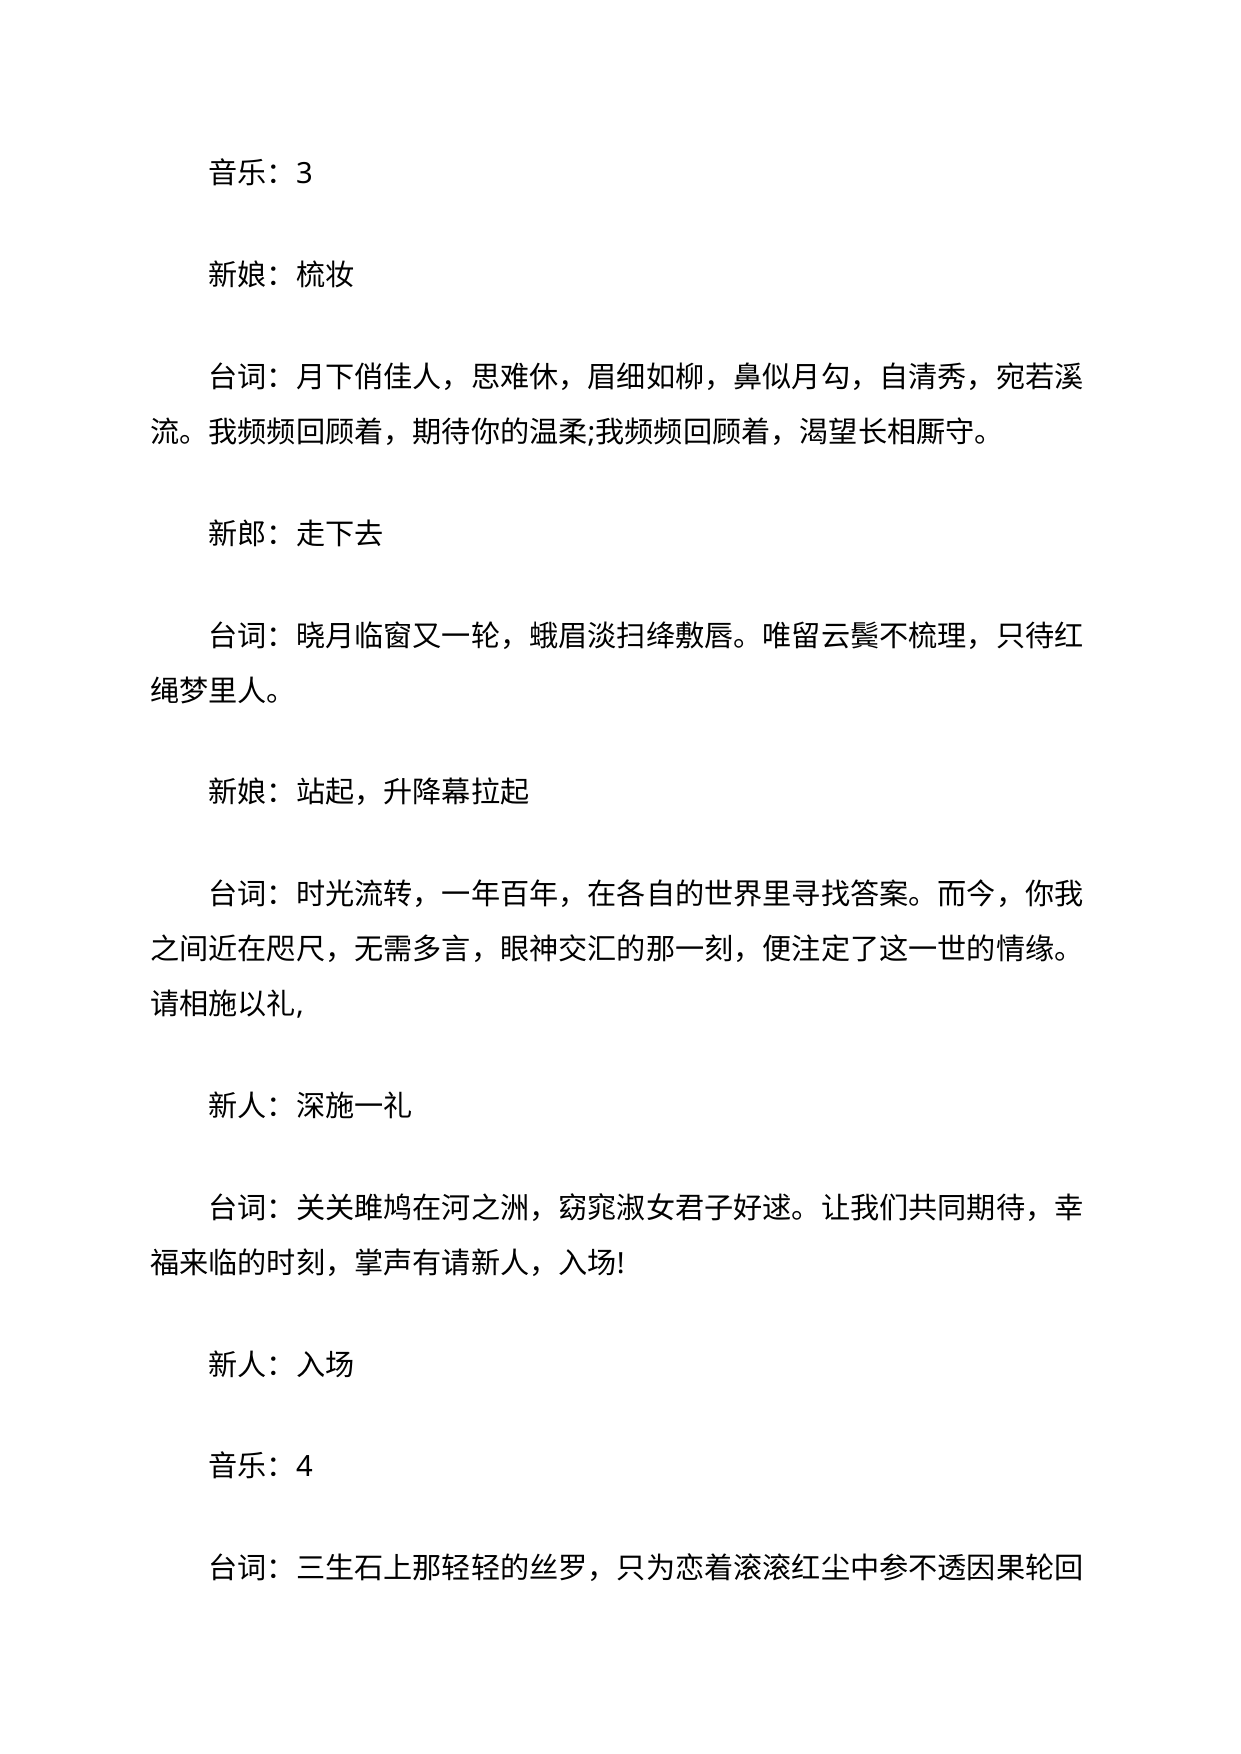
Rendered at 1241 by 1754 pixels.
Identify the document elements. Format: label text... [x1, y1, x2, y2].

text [150, 1545, 1090, 1587]
text 台词：时光流转，一年百年，在各自的世界里寻找答案。而今，你我之间近在咫尺，无需多言，眼神交汇的那一刻，便注定了这一世的情缘。请相施以礼, [150, 871, 1090, 1023]
text 音乐：4 [150, 1443, 1090, 1485]
text 台词：月下俏佳人，思难休，眉细如柳，鼻似月勾，自清秀，宛若溪流。我频频回顾着，期待你的温柔;我频频回顾着，渴望长相厮守。 [150, 354, 1090, 451]
text 台词：关关雎鸠在河之洲，窈窕淑女君子好逑。让我们共同期待，幸福来临的时刻，掌声有请新人，入场! [150, 1184, 1090, 1282]
text 新郎：走下去 [150, 511, 1090, 553]
text 新人：入场 [150, 1341, 1090, 1383]
text 台词：晓月临窗又一轮，蛾眉淡扫绛敷唇。唯留云鬓不梳理，只待红绳梦里人。 [150, 612, 1090, 709]
text 新娘：站起，升降幕拉起 [150, 769, 1090, 811]
text 音乐：3 [150, 150, 1090, 192]
text 新娘：梳妆 [150, 252, 1090, 294]
text 新人：深施一礼 [150, 1083, 1090, 1125]
